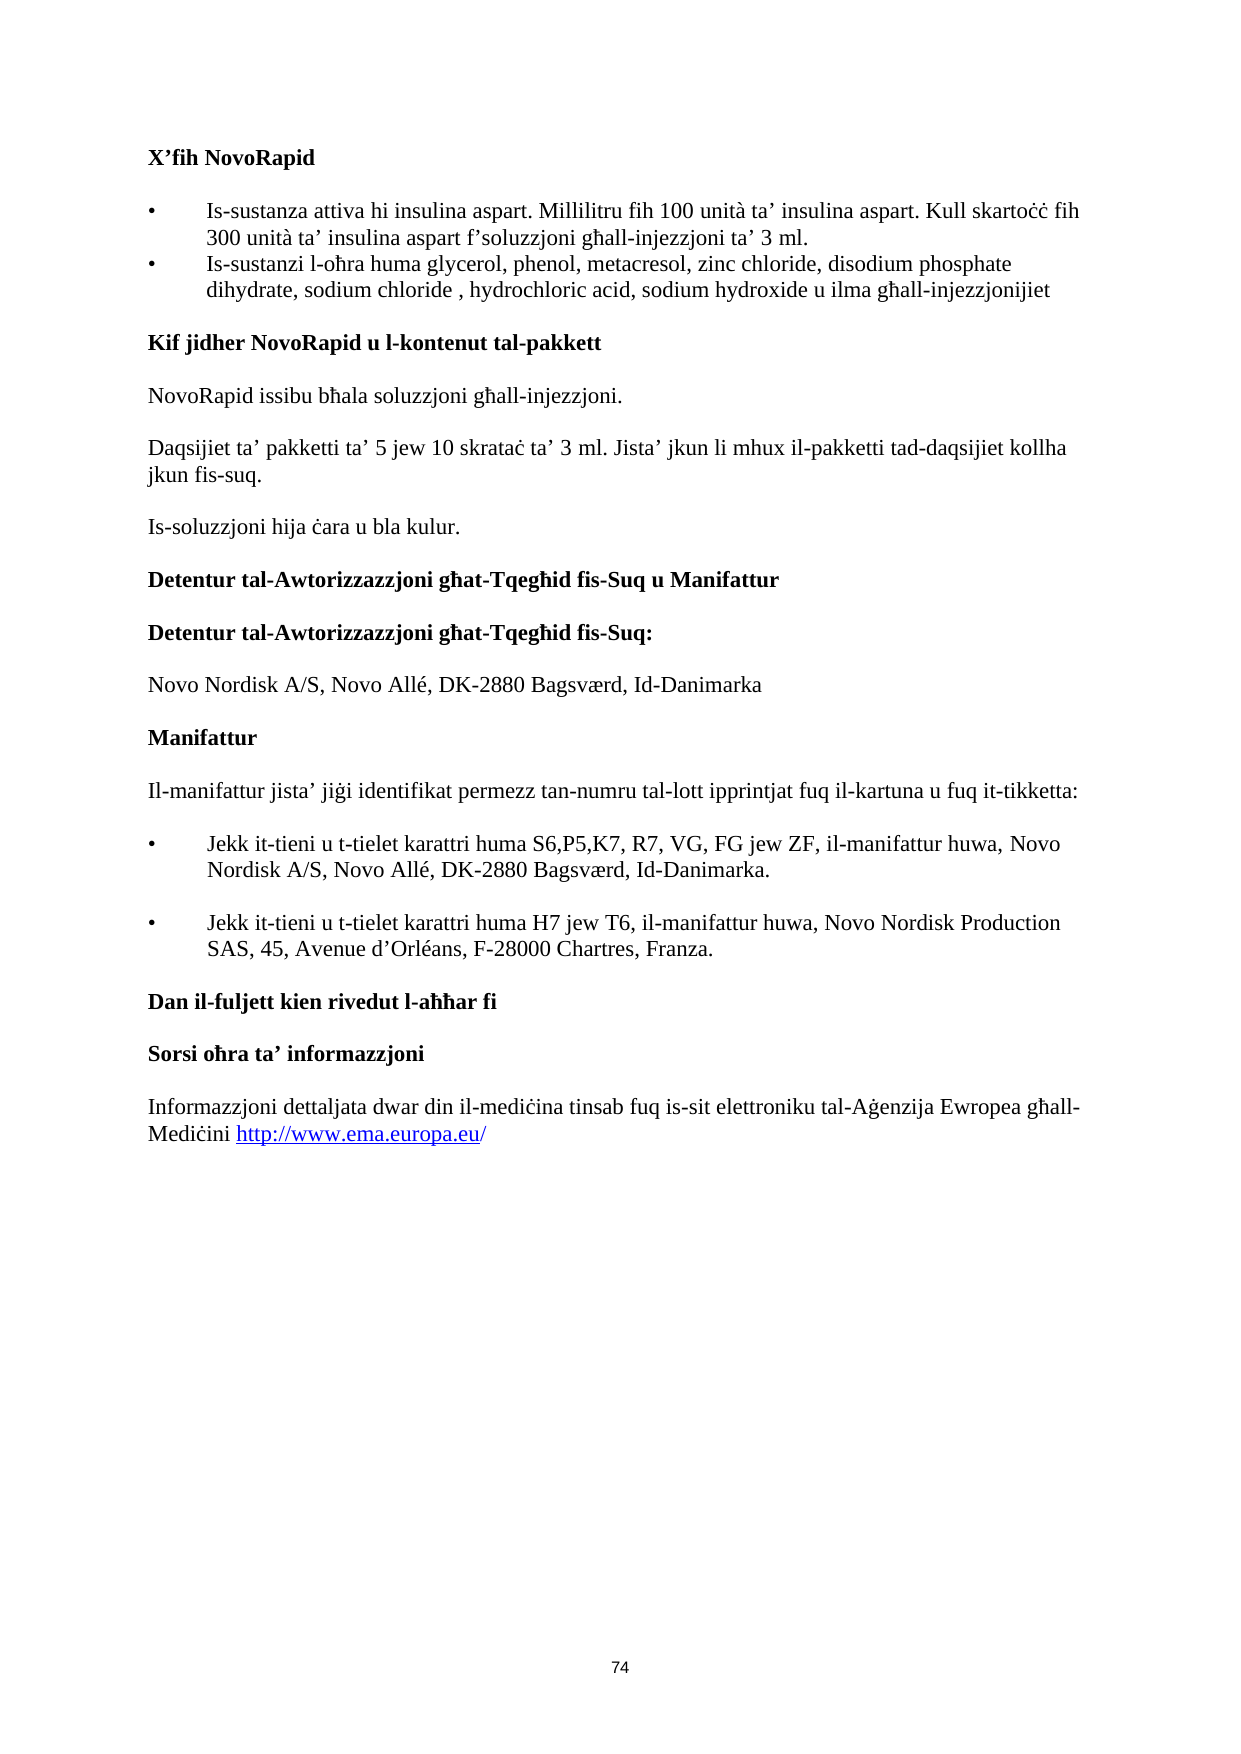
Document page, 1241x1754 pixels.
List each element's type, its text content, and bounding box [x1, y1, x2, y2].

text Dan il-fuljett kien rivedut l-aħħar fi [148, 988, 1092, 1014]
text • Jekk it-tieni u t-tielet karattri huma S6,P5,K7, R7, VG, FG jew ZF, il-manifattur huwa, Novo Nordisk A/S, Novo Allé, DK-2880 Bagsværd, Id-Danimarka. [148, 830, 1092, 882]
text • Is-sustanza attiva hi insulina aspart. Millilitru fih 100 unità ta’ insulina aspart. Kull skartoċċ fih 300 unità ta’ insulina aspart f’soluzzjoni għall-injezzjoni ta’ 3 ml. [148, 197, 1092, 250]
text Daqsijiet ta’ pakketti ta’ 5 jew 10 skrataċ ta’ 3 ml. Jista’ jkun li mhux il-pakketti tad-daqsijiet kollha jkun fis-suq. [148, 434, 1092, 487]
text Novo Nordisk A/S, Novo Allé, DK-2880 Bagsværd, Id-Danimarka [148, 672, 1092, 698]
list Sorsi oħra ta’ informazzjoni [148, 1041, 1093, 1067]
text Kif jidher NovoRapid u l-kontenut tal-pakkett [148, 329, 1092, 355]
text Is-soluzzjoni hija ċara u bla kulur. [148, 513, 1092, 540]
text Detentur tal-Awtorizzazzjoni għat-Tqegħid fis-Suq: [148, 619, 1092, 645]
text Il-manifattur jista’ jiġi identifikat permezz tan-numru tal-lott ipprintjat fuq il-kartuna u fuq it-tikketta: [148, 777, 1092, 803]
text NovoRapid issibu bħala soluzzjoni għall-injezzjoni. [148, 382, 1092, 408]
text X’fih NovoRapid [148, 144, 1092, 171]
text Manifattur [148, 724, 1092, 751]
text Informazzjoni dettaljata dwar din il-mediċina tinsab fuq is-sit elettroniku tal-Aġenzija Ewropea għall-Mediċini http://www.ema.europa.eu/ [148, 1093, 1092, 1146]
text • Is-sustanzi l-oħra huma glycerol, phenol, metacresol, zinc chloride, disodium phosphate dihydrate, sodium chloride , hydrochloric acid, sodium hydroxide u ilma għall-injezzjonijiet [148, 250, 1092, 303]
text Detentur tal-Awtorizzazzjoni għat-Tqegħid fis-Suq u Manifattur [148, 566, 1092, 592]
text • Jekk it-tieni u t-tielet karattri huma H7 jew T6, il-manifattur huwa, Novo Nordisk Production SAS, 45, Avenue d’Orléans, F-28000 Chartres, Franza. [148, 909, 1092, 961]
